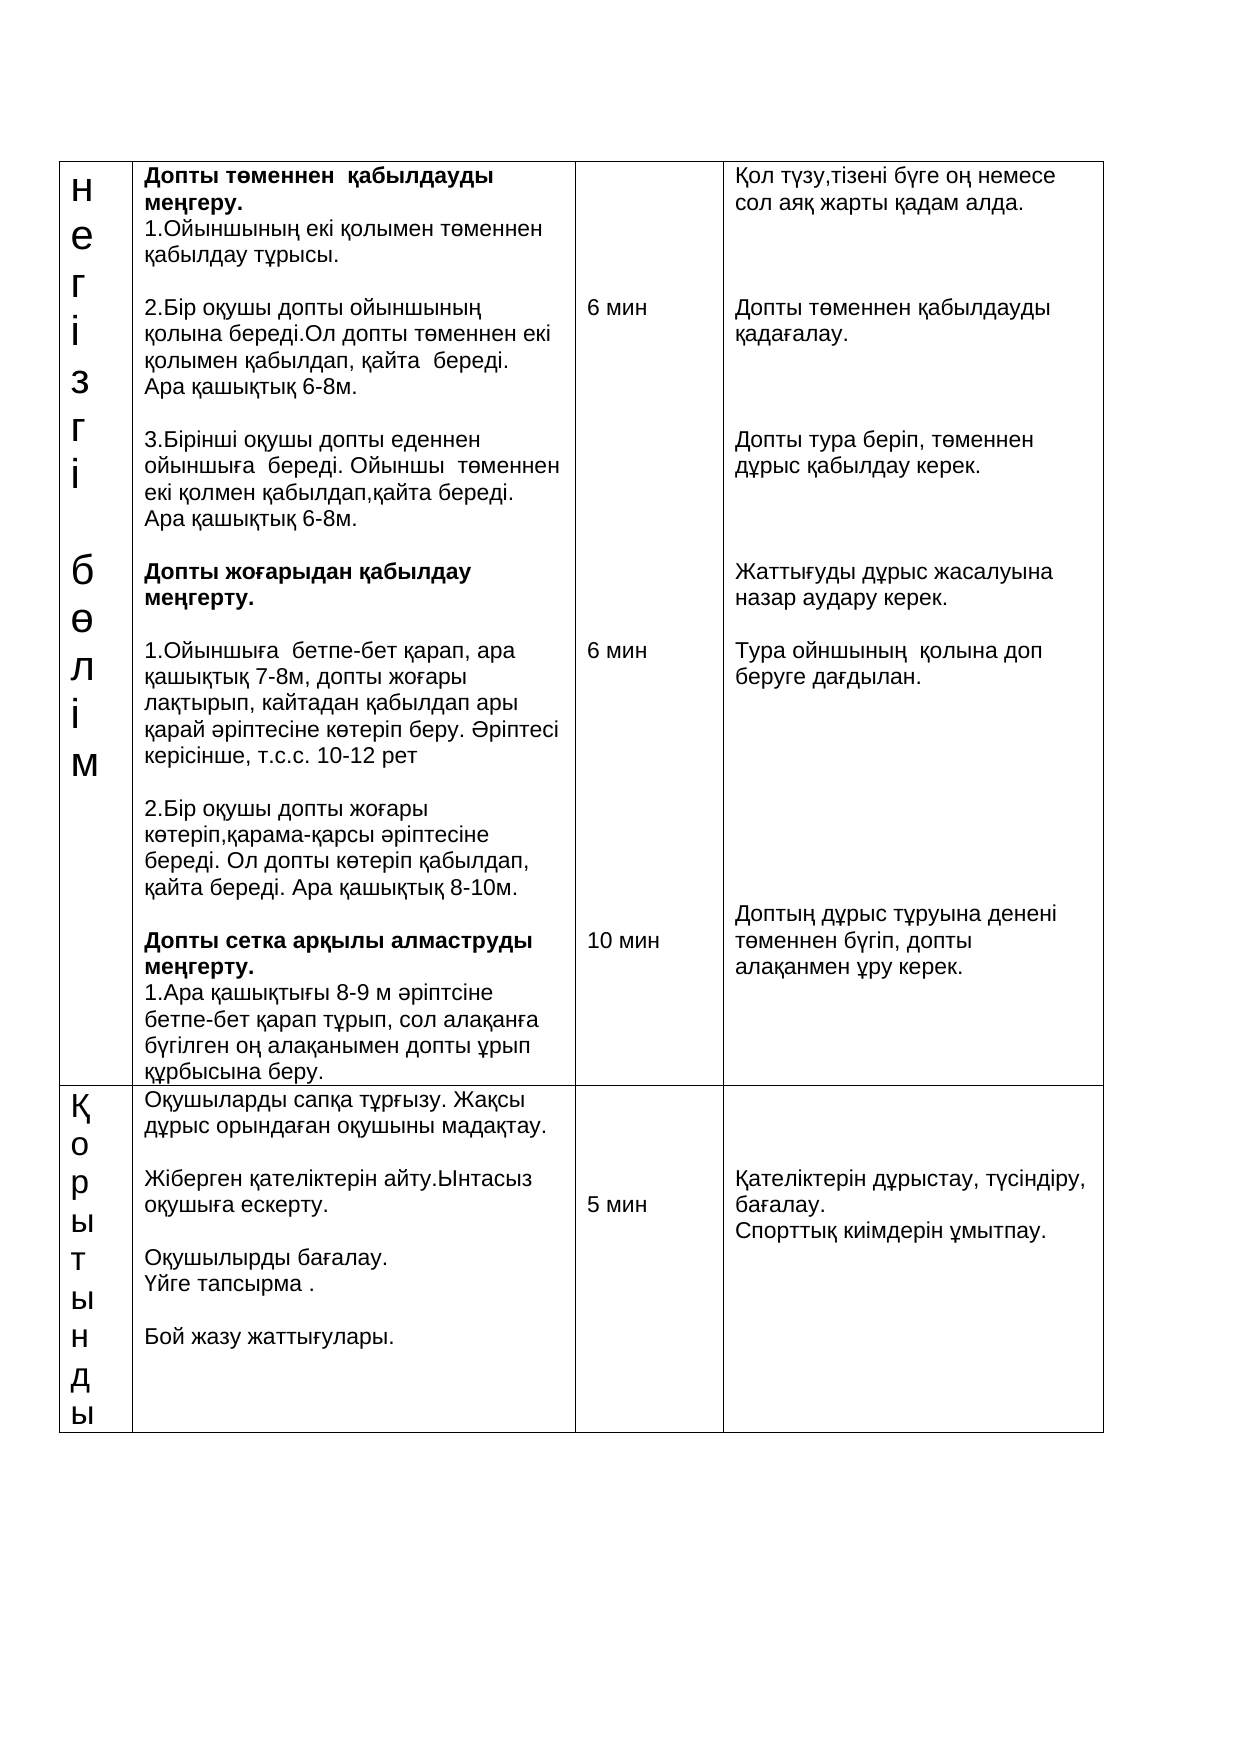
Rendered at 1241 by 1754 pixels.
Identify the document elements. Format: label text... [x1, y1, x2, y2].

table_header Допты төменнен қабылдауды меңгеру. 1.Ойыншының екі қолымен төменнен қабылдау тұрысы. 2.Бір оқушы допты ойыншының қолына береді.Ол допты төменнен екі қолымен қабылдап, қайта береді. Ара қашықтық 6-8м. 3.Бірінші оқушы допты еденнен ойыншыға береді. Ойыншы төменнен екі қолмен қабылдап,қайта береді. Ара қашықтық 6-8м. Допты жоғарыдан қабылдау меңгерту. 1.Ойыншыға бетпе-бет қарап, ара қашықтық 7-8м, допты жоғары лақтырып, кайтадан қабылдап ары қарай әріптесіне көтеріп беру. Әріптесі керісінше, т.с.с. 10-12 рет 2.Бір оқушы допты жоғары көтеріп,қарама-қарсы әріптесіне береді. Ол допты көтеріп қабылдап, қайта береді. Ара қашықтық 8-10м. Допты сетка арқылы алмаструды меңгерту. 1.Ара қашықтығы 8-9 м әріптсіне бетпе-бет қарап тұрып, сол алақанға бүгілген оң алақанымен допты ұрып құрбысына беру. [133, 162, 575, 1085]
table_header н е г і з г і б ө л і м [60, 162, 132, 1085]
table_cell Оқушыларды сапқа тұрғызу. Жақсы дұрыс орындаған оқушыны мадақтау. Жіберген қателіктерін айту.Ынтасыз оқушыға ескерту. Оқушылырды бағалау. Үйге тапсырма . Бой жазу жаттығулары. [133, 1086, 575, 1432]
table_cell 5 мин [576, 1086, 723, 1432]
table_cell Қателіктерін дұрыстау, түсіндіру, бағалау. Спорттық киімдерін ұмытпау. [724, 1086, 1103, 1432]
table_cell Қ о р ы т ы н д ы [60, 1086, 132, 1432]
table_header 6 мин 6 мин 10 мин [576, 162, 723, 1085]
table_header Қол түзу,тізені бүге оң немесе сол аяқ жарты қадам алда. Допты төменнен қабылдауды қадағалау. Допты тура беріп, төменнен дұрыс қабылдау керек. Жаттығуды дұрыс жасалуына назар аудару керек. Тура ойншының қолына доп беруге дағдылан. Доптың дұрыс тұруына денені төменнен бүгіп, допты алақанмен ұру керек. [724, 162, 1103, 1085]
